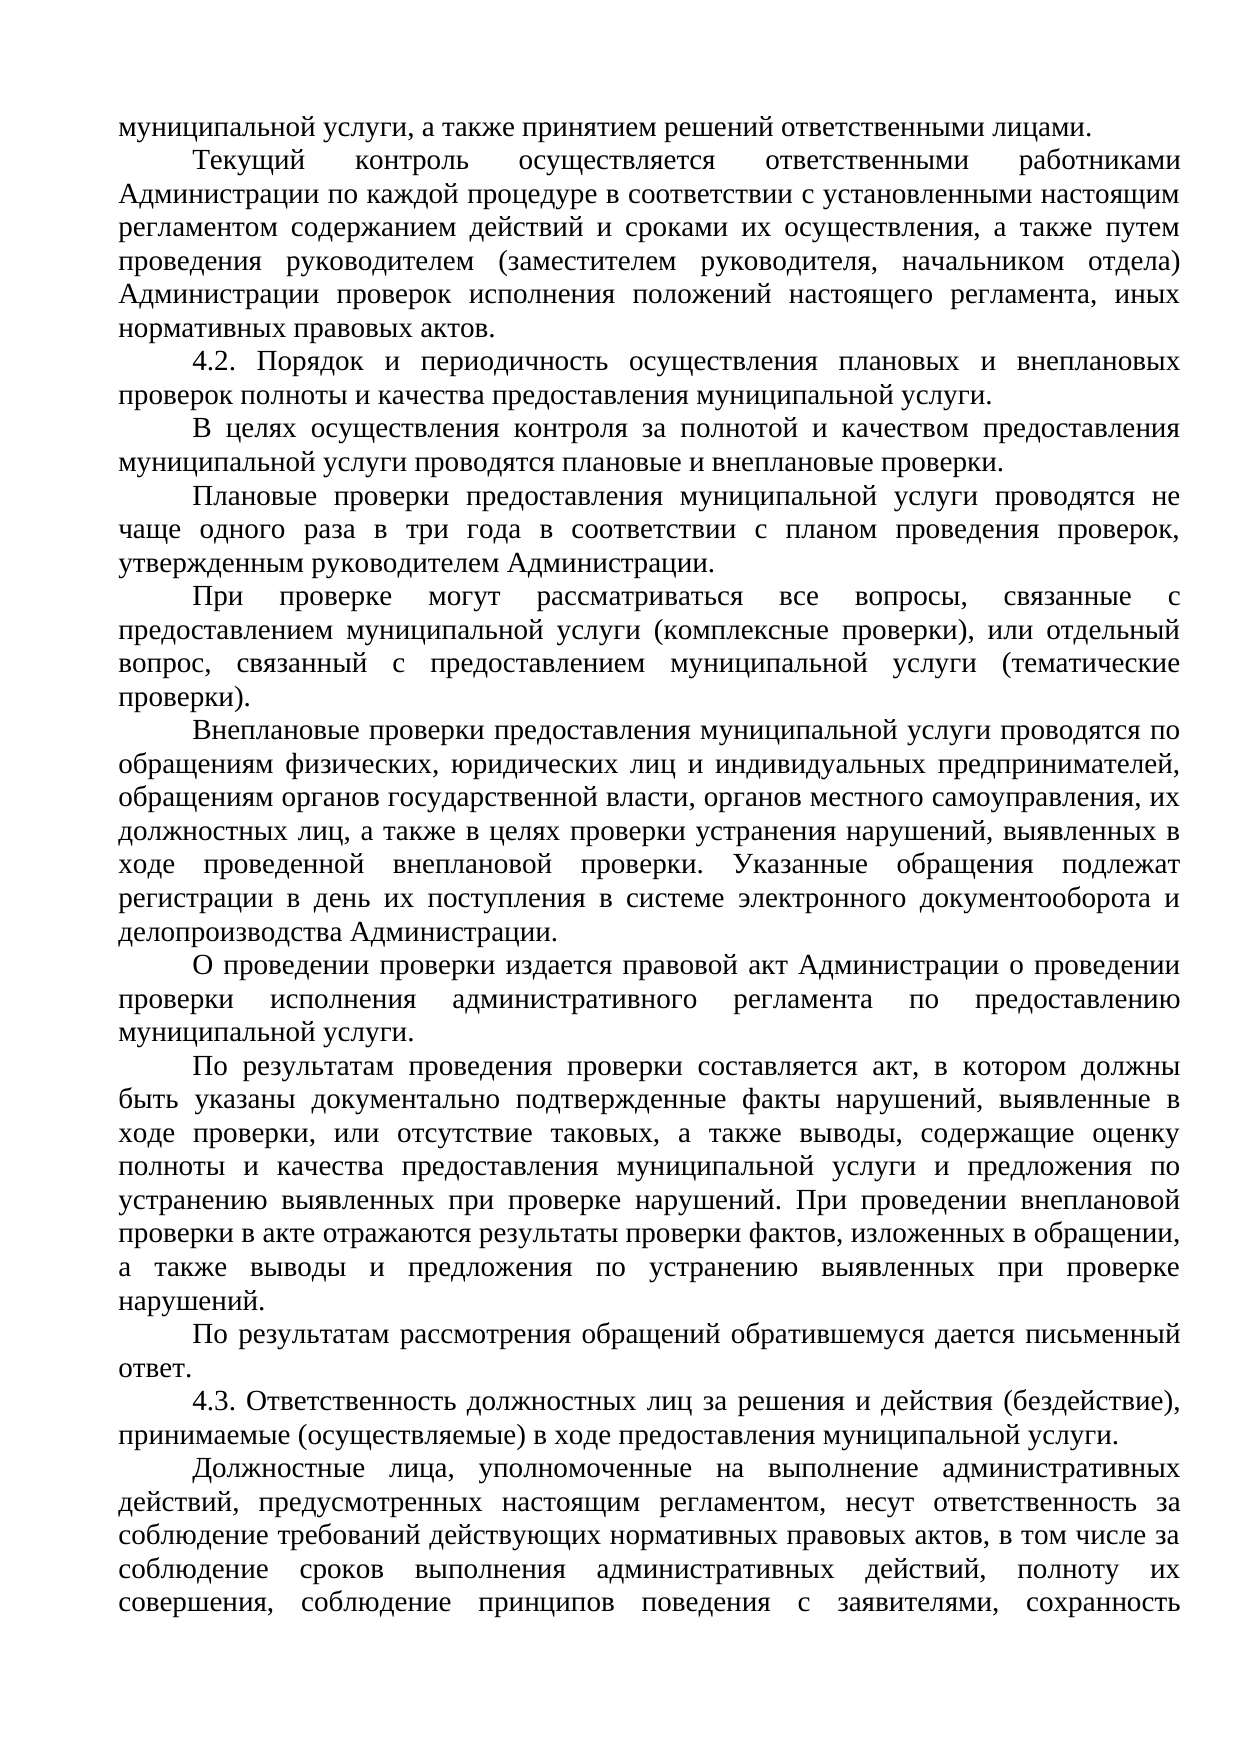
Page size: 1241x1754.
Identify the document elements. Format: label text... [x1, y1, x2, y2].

text В целях осуществления контроля за полнотой и качеством предоставления муниципальной услуги проводятся плановые и внеплановые проверки. [118, 411, 1181, 478]
text По результатам проведения проверки составляется акт, в котором должны быть указаны документально подтвержденные факты нарушений, выявленные в ходе проверки, или отсутствие таковых, а также выводы, содержащие оценку полноты и качества предоставления муниципальной услуги и предложения по устранению выявленных при проверке нарушений. При проведении внеплановой проверки в акте отражаются результаты проверки фактов, изложенных в обращении, а также выводы и предложения по устранению выявленных при проверке нарушений. [118, 1048, 1181, 1316]
text Текущий контроль осуществляется ответственными работниками Администрации по каждой процедуре в соответствии с установленными настоящим регламентом содержанием действий и сроками их осуществления, а также путем проведения руководителем (заместителем руководителя, начальником отдела) Администрации проверок исполнения положений настоящего регламента, иных нормативных правовых актов. [118, 142, 1181, 343]
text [118, 1450, 1181, 1618]
text 4.3. Ответственность должностных лиц за решения и действия (бездействие), принимаемые (осуществляемые) в ходе предоставления муниципальной услуги. [118, 1383, 1181, 1450]
text Внеплановые проверки предоставления муниципальной услуги проводятся по обращениям физических, юридических лиц и индивидуальных предпринимателей, обращениям органов государственной власти, органов местного самоуправления, их должностных лиц, а также в целях проверки устранения нарушений, выявленных в ходе проведенной внеплановой проверки. Указанные обращения подлежат регистрации в день их поступления в системе электронного документооборота и делопроизводства Администрации. [118, 712, 1181, 947]
text О проведении проверки издается правовой акт Администрации о проведении проверки исполнения административного регламента по предоставлению муниципальной услуги. [118, 947, 1181, 1048]
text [118, 109, 1181, 142]
text По результатам рассмотрения обращений обратившемуся дается письменный ответ. [118, 1316, 1181, 1383]
text Плановые проверки предоставления муниципальной услуги проводятся не чаще одного раза в три года в соответствии с планом проведения проверок, утвержденным руководителем Администрации. [118, 478, 1181, 578]
text 4.2. Порядок и периодичность осуществления плановых и внеплановых проверок полноты и качества предоставления муниципальной услуги. [118, 343, 1181, 411]
text При проверке могут рассматриваться все вопросы, связанные с предоставлением муниципальной услуги (комплексные проверки), или отдельный вопрос, связанный с предоставлением муниципальной услуги (тематические проверки). [118, 578, 1181, 712]
